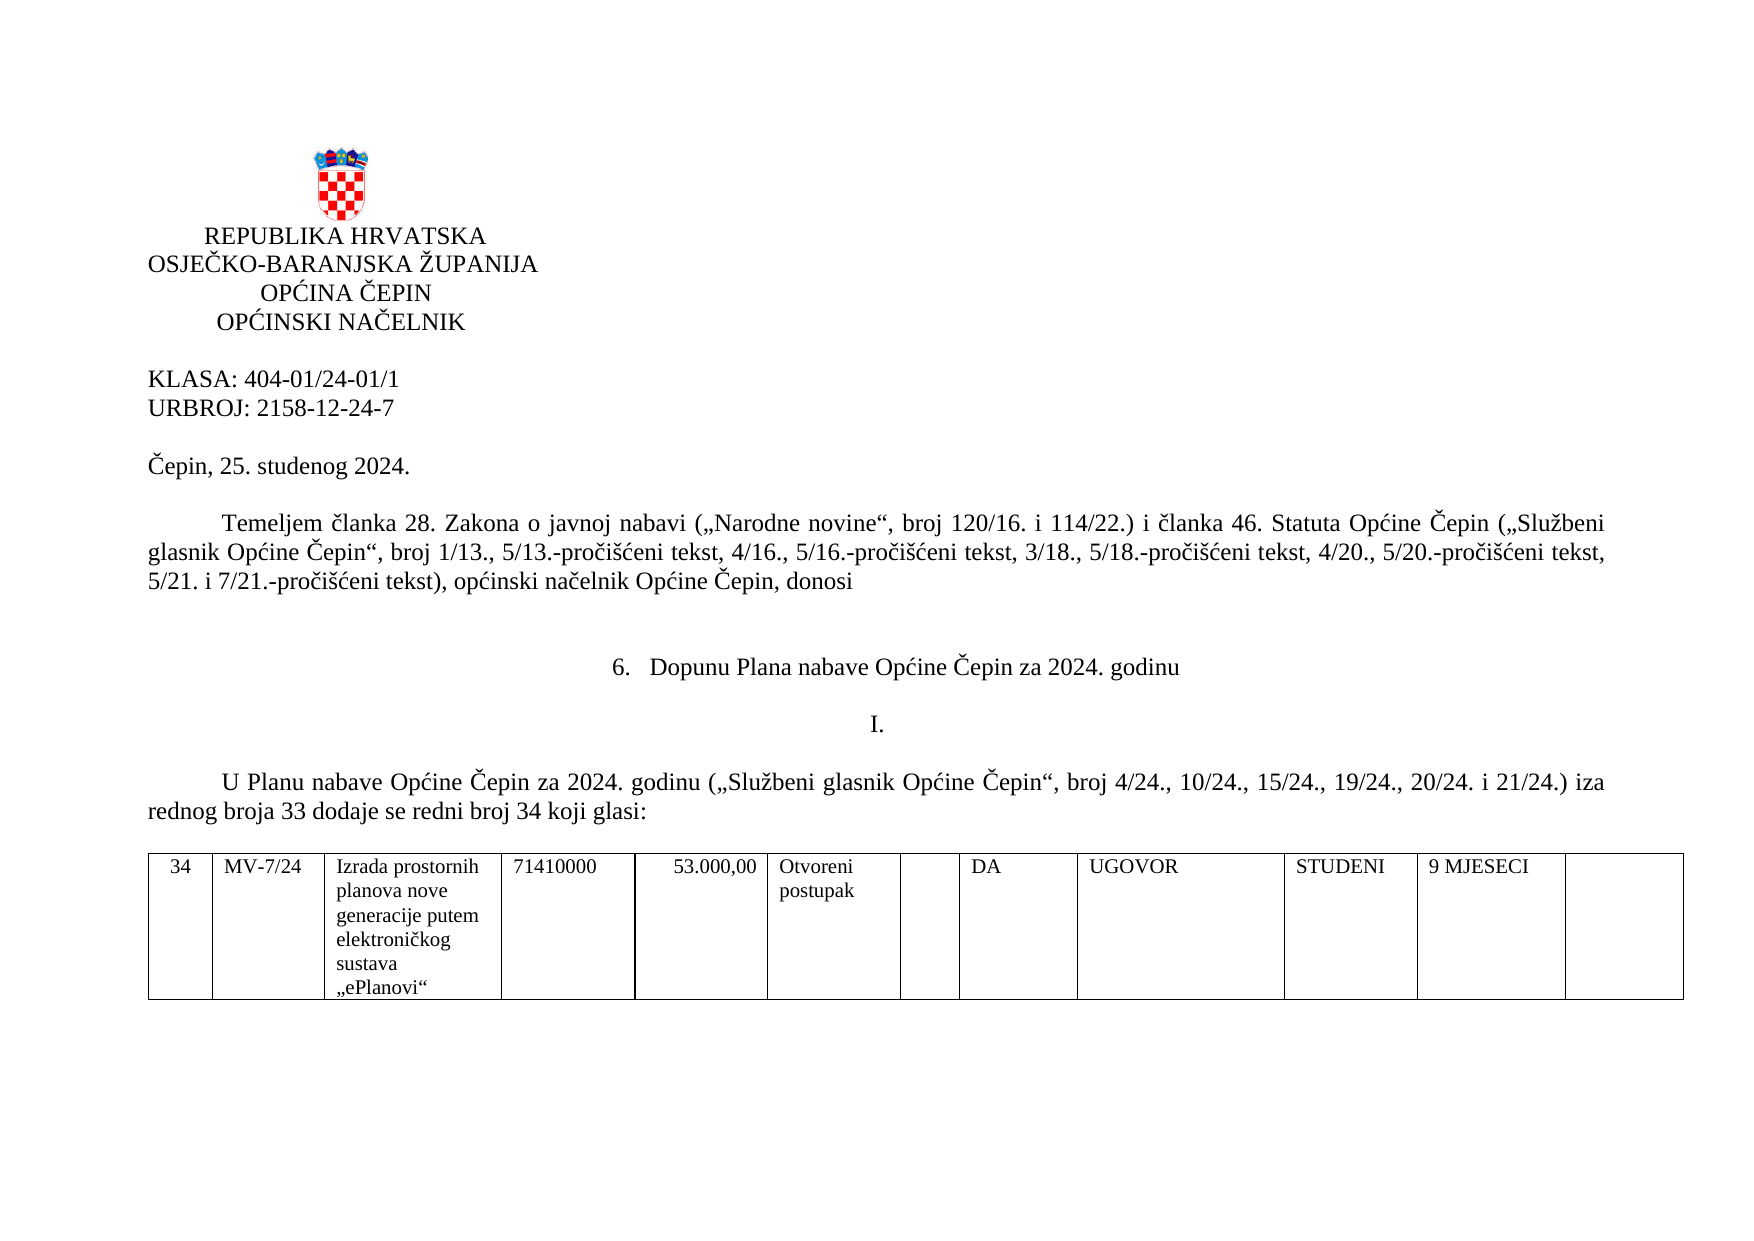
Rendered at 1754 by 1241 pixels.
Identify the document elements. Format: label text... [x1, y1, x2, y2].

text Temeljem članka 28. Zakona o javnoj nabavi („Narodne novine“, broj 120/16. i 114/22.) i članka 46. Statuta Općine Čepin („Službeni glasnik Općine Čepin“, broj 1/13., 5/13.-pročišćeni tekst, 4/16., 5/16.-pročišćeni tekst, 3/18., 5/18.-pročišćeni tekst, 4/20., 5/20.-pročišćeni tekst, 5/21. i 7/21.-pročišćeni tekst), općinski načelnik Općine Čepin, donosi [148, 508, 1606, 594]
text REPUBLIKA HRVATSKA [148, 221, 1606, 249]
text KLASA: 404-01/24-01/1 [148, 364, 1606, 393]
table_header MV-7/24 [213, 854, 324, 999]
text U Planu nabave Općine Čepin za 2024. godinu („Službeni glasnik Općine Čepin“, broj 4/24., 10/24., 15/24., 19/24., 20/24. i 21/24.) iza rednog broja 33 dodaje se redni broj 34 koji glasi: [148, 767, 1606, 824]
table_header Otvoreni postupak [768, 854, 900, 999]
table_header DA [960, 854, 1077, 999]
text URBROJ: 2158-12-24-7 [148, 393, 1606, 422]
table_header 71410000 [502, 854, 634, 999]
text OPĆINA ČEPIN [148, 278, 1606, 307]
table_header STUDENI [1285, 854, 1417, 999]
table_header 53.000,00 [636, 854, 767, 999]
table_header [1566, 854, 1683, 999]
text I. [148, 709, 1606, 738]
table_header UGOVOR [1078, 854, 1284, 999]
list Dopunu Plana nabave Općine Čepin za 2024. godinu [185, 652, 1606, 681]
table_header 9 MJESECI [1418, 854, 1565, 999]
text OSJEČKO-BARANJSKA ŽUPANIJA [148, 249, 1606, 278]
text OPĆINSKI NAČELNIK [148, 307, 1606, 336]
table_header Izrada prostornih planova nove generacije putem elektroničkog sustava „ePlanovi“ [325, 854, 501, 999]
table_header 34 [149, 854, 212, 999]
picture [313, 147, 369, 221]
table_header [901, 854, 959, 999]
text Čepin, 25. studenog 2024. [148, 451, 1606, 479]
